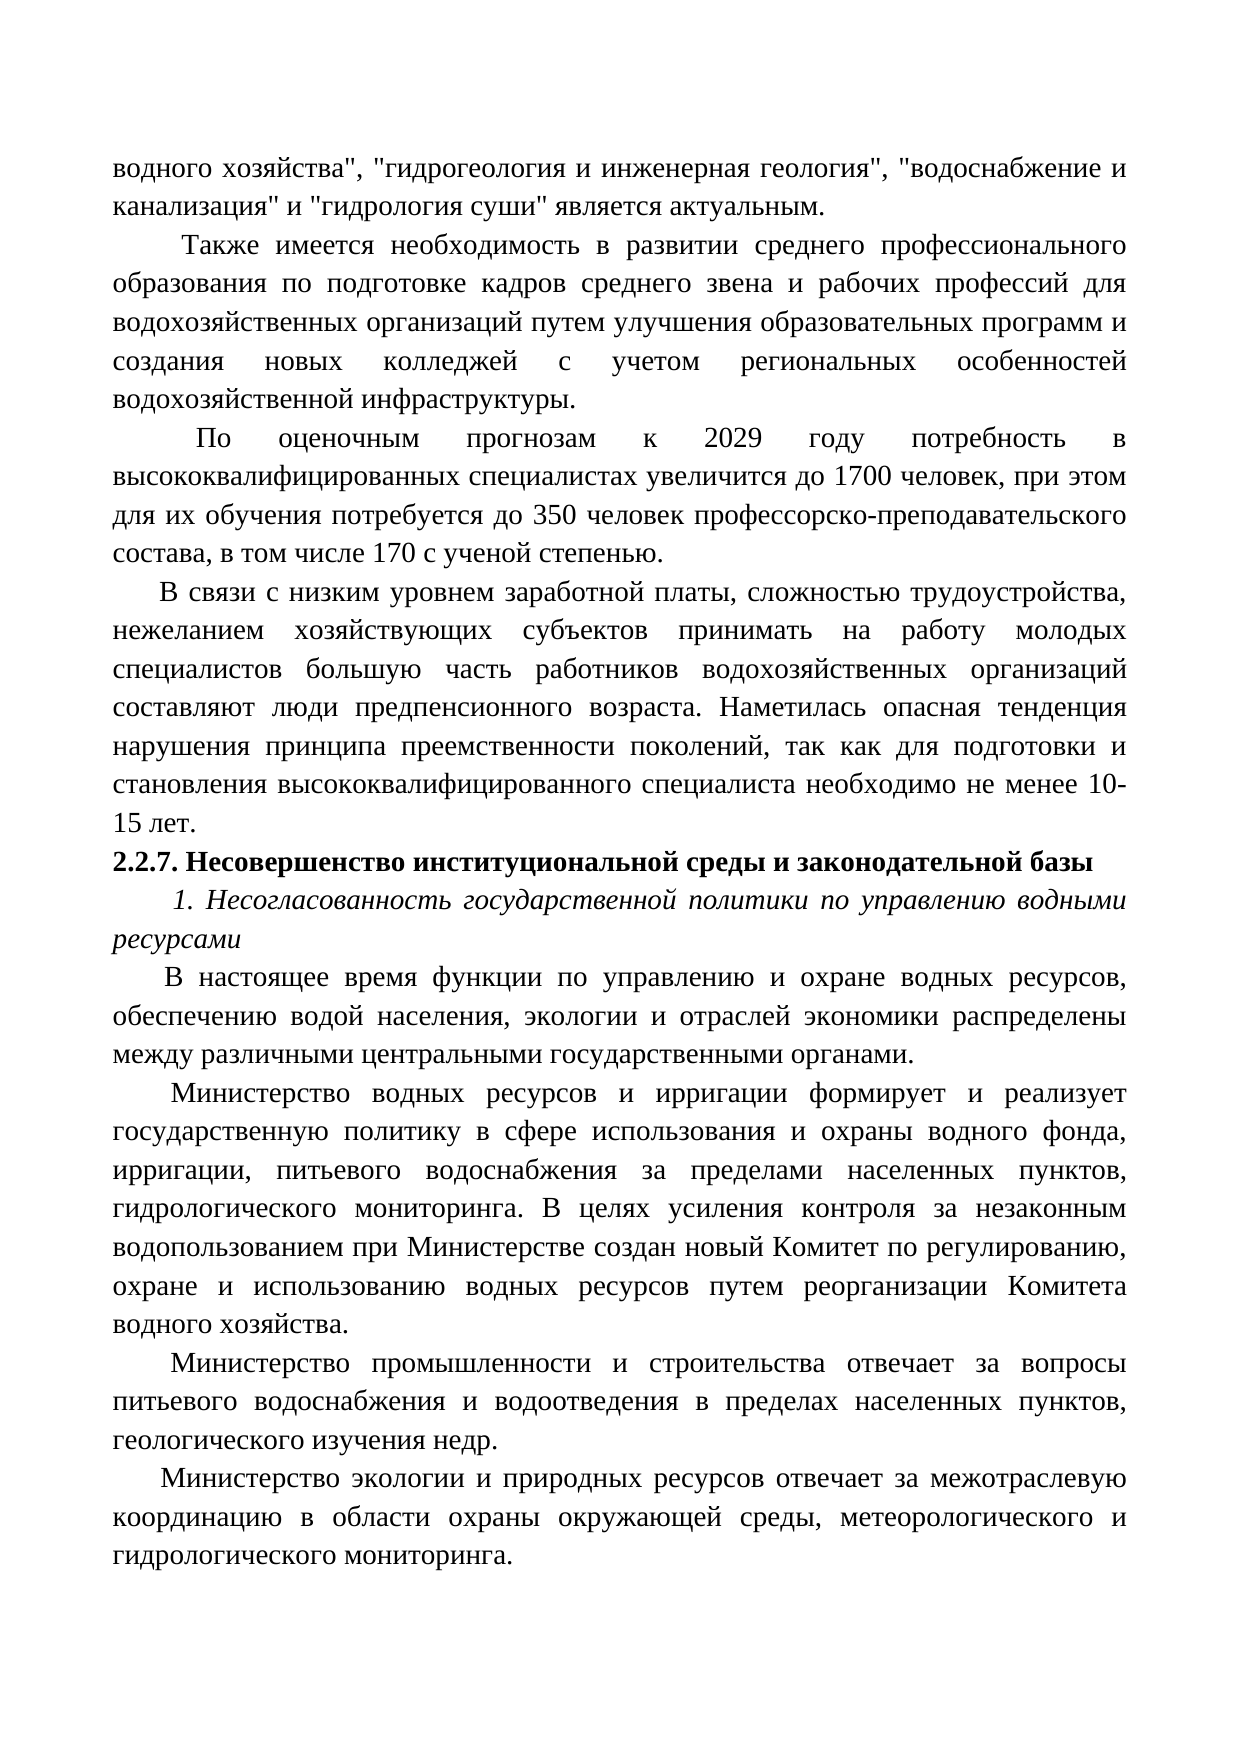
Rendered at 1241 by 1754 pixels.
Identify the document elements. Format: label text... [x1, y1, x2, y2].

text 2.2.7. Несовершенство институциональной среды и законодательной базы [112, 844, 1128, 877]
text Министерство экологии и природных ресурсов отвечает за межотраслевую координацию в области охраны окружающей среды, метеорологического и гидрологического мониторинга. [112, 1460, 1128, 1571]
text Министерство водных ресурсов и ирригации формирует и реализует государственную политику в сфере использования и охраны водного фонда, ирригации, питьевого водоснабжения за пределами населенных пунктов, гидрологического мониторинга. В целях усиления контроля за незаконным водопользованием при Министерстве создан новый Комитет по регулированию, охране и использованию водных ресурсов путем реорганизации Комитета водного хозяйства. [112, 1075, 1128, 1340]
text В связи с низким уровнем заработной платы, сложностью трудоустройства, нежеланием хозяйствующих субъектов принимать на работу молодых специалистов большую часть работников водохозяйственных организаций составляют люди предпенсионного возраста. Наметилась опасная тенденция нарушения принципа преемственности поколений, так как для подготовки и становления высококвалифицированного специалиста необходимо не менее 10-15 лет. [112, 574, 1128, 839]
text Также имеется необходимость в развитии среднего профессионального образования по подготовке кадров среднего звена и рабочих профессий для водохозяйственных организаций путем улучшения образовательных программ и создания новых колледжей с учетом региональных особенностей водохозяйственной инфраструктуры. [112, 227, 1128, 415]
text В настоящее время функции по управлению и охране водных ресурсов, обеспечению водой населения, экологии и отраслей экономики распределены между различными центральными государственными органами. [112, 959, 1128, 1070]
text По оценочным прогнозам к 2029 году потребность в высококвалифицированных специалистах увеличится до 1700 человек, при этом для их обучения потребуется до 350 человек профессорско-преподавательского состава, в том числе 170 с ученой степенью. [112, 420, 1128, 569]
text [112, 150, 1128, 222]
text Министерство промышленности и строительства отвечает за вопросы питьевого водоснабжения и водоотведения в пределах населенных пунктов, геологического изучения недр. [112, 1345, 1128, 1455]
text 1. Несогласованность государственной политики по управлению водными ресурсами [112, 882, 1128, 954]
